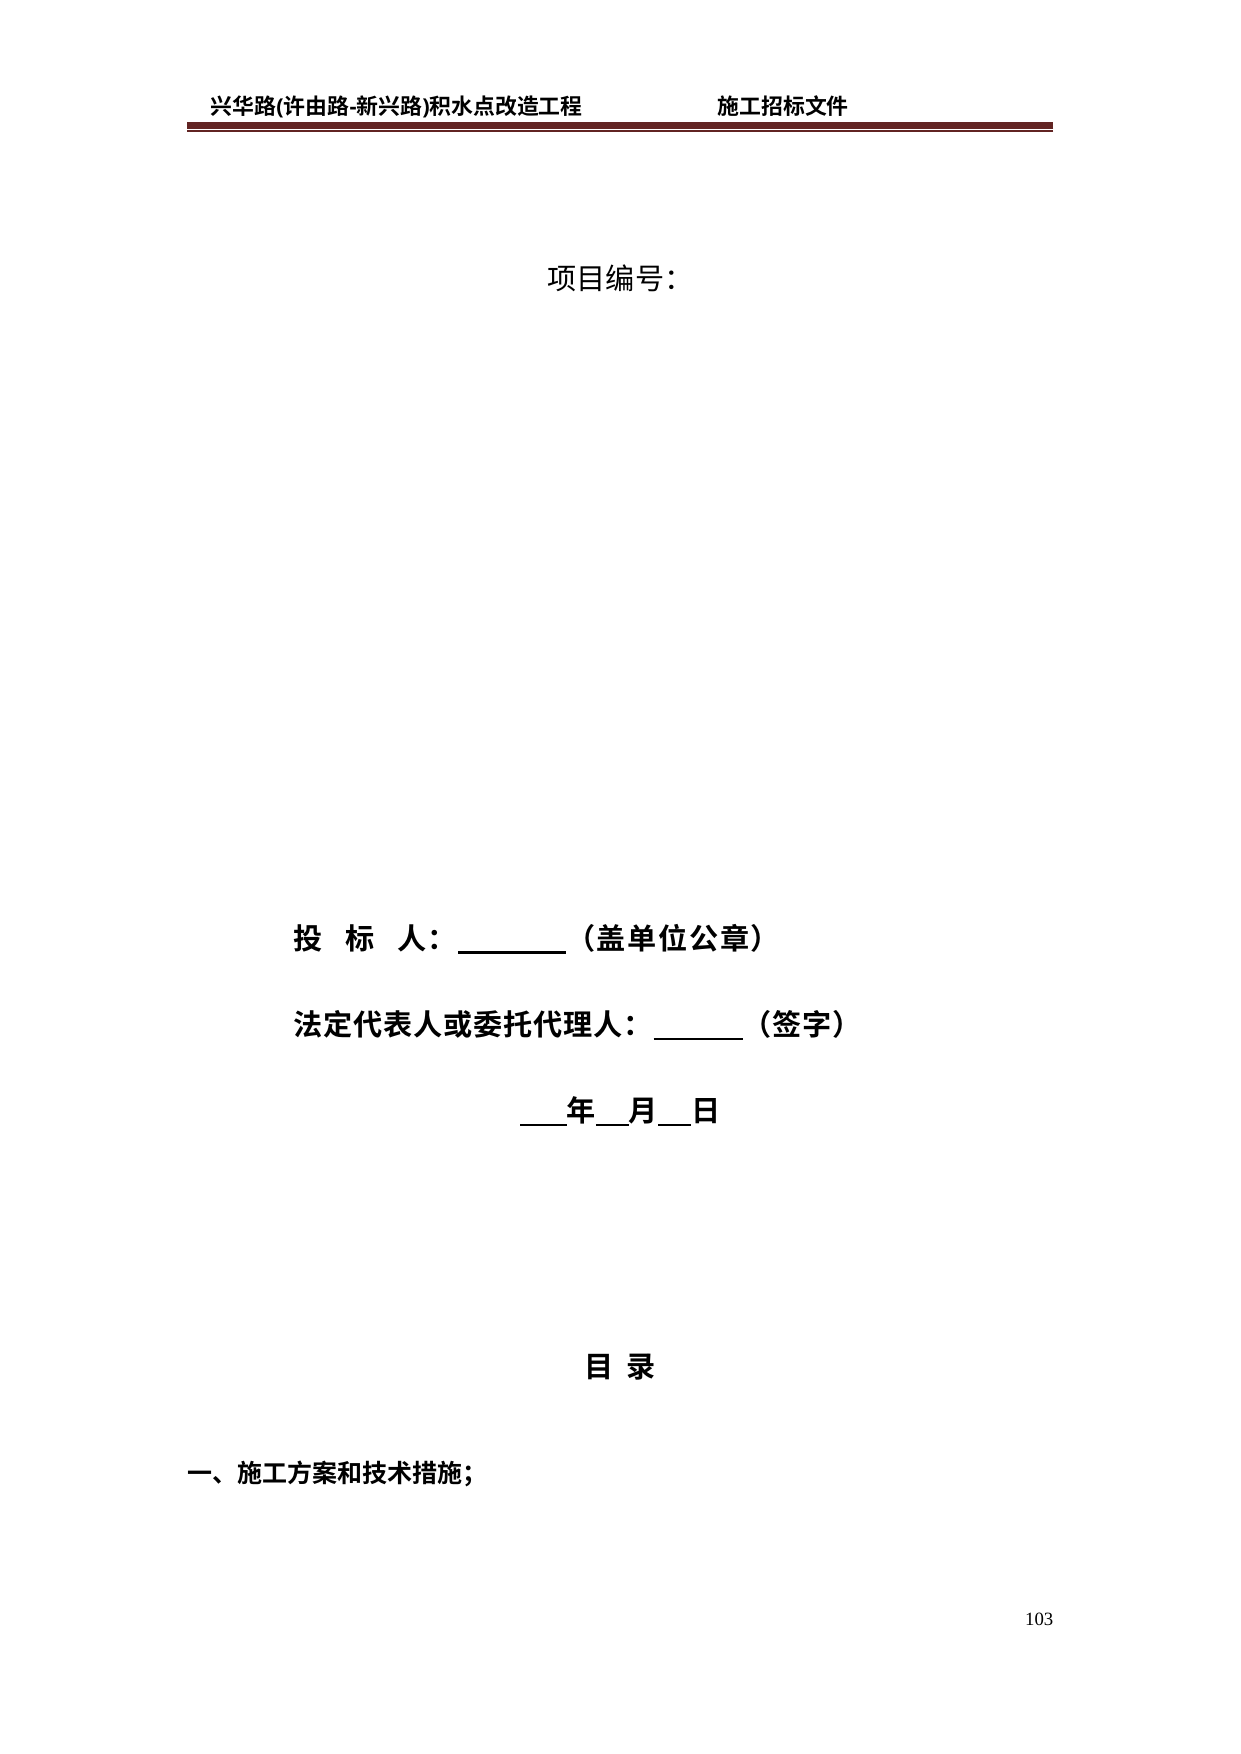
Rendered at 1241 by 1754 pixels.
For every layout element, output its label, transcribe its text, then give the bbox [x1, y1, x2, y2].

text 一、施工方案和技术措施； [187, 1439, 1053, 1504]
text 年 月 日 [187, 1076, 1053, 1141]
text 投 标 人： （盖单位公章） [187, 904, 1053, 969]
text 目 录 [187, 1332, 1053, 1397]
text 项目编号： [187, 244, 1053, 309]
text 法定代表人或委托代理人： （签字） [187, 990, 1053, 1055]
